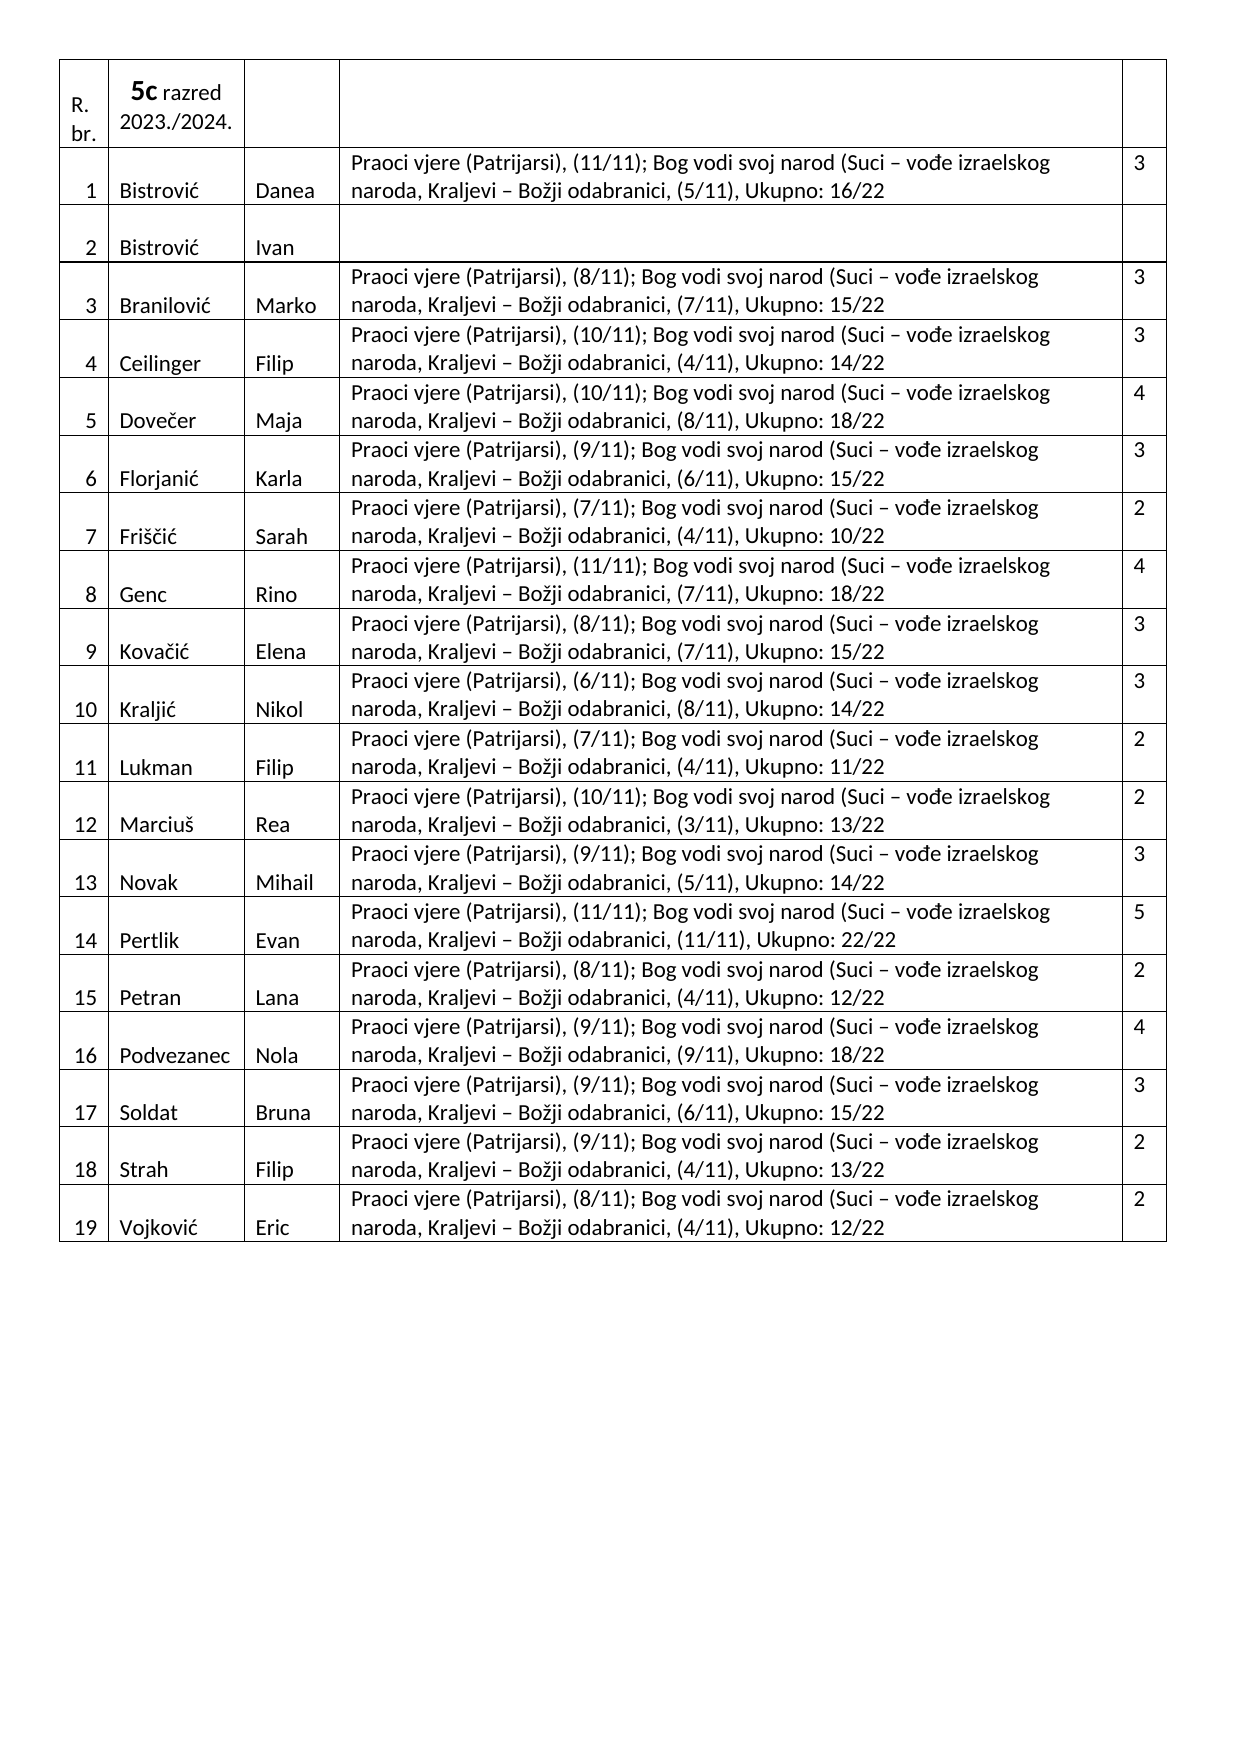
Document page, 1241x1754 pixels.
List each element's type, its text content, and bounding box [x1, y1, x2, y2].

table_cell [340, 205, 1122, 261]
table_cell Praoci vjere (Patrijarsi), (11/11); Bog vodi svoj narod (Suci – vođe izraelskog naroda, Kraljevi – Božji odabranici, (11/11), Ukupno: 22/22 [340, 897, 1122, 954]
table_cell Strah [109, 1127, 244, 1183]
table_cell Praoci vjere (Patrijarsi), (8/11); Bog vodi svoj narod (Suci – vođe izraelskog naroda, Kraljevi – Božji odabranici, (4/11), Ukupno: 12/22 [340, 1185, 1122, 1241]
table_cell 1 [60, 148, 108, 204]
table_cell Novak [109, 840, 244, 896]
table_cell Soldat [109, 1070, 244, 1126]
table_header [245, 60, 339, 147]
table_cell Praoci vjere (Patrijarsi), (7/11); Bog vodi svoj narod (Suci – vođe izraelskog naroda, Kraljevi – Božji odabranici, (4/11), Ukupno: 11/22 [340, 724, 1122, 781]
table_cell 2 [1123, 493, 1166, 550]
table_cell 6 [60, 436, 108, 492]
table_cell 17 [60, 1070, 108, 1126]
table_cell Marciuš [109, 782, 244, 838]
table_cell Mihail [245, 840, 339, 896]
table_cell 3 [1123, 840, 1166, 896]
table_cell 2 [1123, 724, 1166, 781]
table_cell Praoci vjere (Patrijarsi), (7/11); Bog vodi svoj narod (Suci – vođe izraelskog naroda, Kraljevi – Božji odabranici, (4/11), Ukupno: 10/22 [340, 493, 1122, 550]
table_cell Elena [245, 609, 339, 665]
table_cell 2 [1123, 782, 1166, 838]
table_cell Filip [245, 1127, 339, 1183]
table_cell 9 [60, 609, 108, 665]
table_cell Praoci vjere (Patrijarsi), (10/11); Bog vodi svoj narod (Suci – vođe izraelskog naroda, Kraljevi – Božji odabranici, (8/11), Ukupno: 18/22 [340, 378, 1122, 434]
table_header 5c razred 2023./2024. [109, 60, 244, 147]
table_cell 3 [60, 263, 108, 319]
table_cell 3 [1123, 609, 1166, 665]
table_cell Kraljić [109, 666, 244, 723]
table_cell Filip [245, 320, 339, 377]
table_cell 14 [60, 897, 108, 954]
table_cell Branilović [109, 263, 244, 319]
table_header R. br. [60, 60, 108, 147]
table_cell 4 [1123, 378, 1166, 434]
table_cell 2 [1123, 955, 1166, 1011]
table_cell Praoci vjere (Patrijarsi), (9/11); Bog vodi svoj narod (Suci – vođe izraelskog naroda, Kraljevi – Božji odabranici, (6/11), Ukupno: 15/22 [340, 436, 1122, 492]
table_cell Karla [245, 436, 339, 492]
table_cell Rea [245, 782, 339, 838]
table_cell 3 [1123, 1070, 1166, 1126]
table_cell 3 [1123, 666, 1166, 723]
table_header [340, 60, 1122, 147]
table_cell Bistrović [109, 148, 244, 204]
table_cell Filip [245, 724, 339, 781]
table_cell Genc [109, 551, 244, 608]
table_cell 7 [60, 493, 108, 550]
table_cell Rino [245, 551, 339, 608]
table_cell Lukman [109, 724, 244, 781]
table_cell 5 [60, 378, 108, 434]
table_cell 2 [1123, 1185, 1166, 1241]
table_cell Praoci vjere (Patrijarsi), (9/11); Bog vodi svoj narod (Suci – vođe izraelskog naroda, Kraljevi – Božji odabranici, (9/11), Ukupno: 18/22 [340, 1012, 1122, 1069]
table_cell 4 [60, 320, 108, 377]
table_cell 13 [60, 840, 108, 896]
table_cell Sarah [245, 493, 339, 550]
table_cell Praoci vjere (Patrijarsi), (8/11); Bog vodi svoj narod (Suci – vođe izraelskog naroda, Kraljevi – Božji odabranici, (4/11), Ukupno: 12/22 [340, 955, 1122, 1011]
table_cell Evan [245, 897, 339, 954]
table_cell 2 [1123, 1127, 1166, 1183]
table_cell 2 [60, 205, 108, 261]
table_header [1123, 60, 1166, 147]
table_cell Friščić [109, 493, 244, 550]
table_cell Praoci vjere (Patrijarsi), (11/11); Bog vodi svoj narod (Suci – vođe izraelskog naroda, Kraljevi – Božji odabranici, (5/11), Ukupno: 16/22 [340, 148, 1122, 204]
table_cell Praoci vjere (Patrijarsi), (11/11); Bog vodi svoj narod (Suci – vođe izraelskog naroda, Kraljevi – Božji odabranici, (7/11), Ukupno: 18/22 [340, 551, 1122, 608]
table_cell 3 [1123, 263, 1166, 319]
table_cell 8 [60, 551, 108, 608]
table_cell 19 [60, 1185, 108, 1241]
table_cell Ivan [245, 205, 339, 261]
table_cell Dovečer [109, 378, 244, 434]
table_cell Praoci vjere (Patrijarsi), (10/11); Bog vodi svoj narod (Suci – vođe izraelskog naroda, Kraljevi – Božji odabranici, (3/11), Ukupno: 13/22 [340, 782, 1122, 838]
table_cell Praoci vjere (Patrijarsi), (10/11); Bog vodi svoj narod (Suci – vođe izraelskog naroda, Kraljevi – Božji odabranici, (4/11), Ukupno: 14/22 [340, 320, 1122, 377]
table_cell 11 [60, 724, 108, 781]
table_cell Praoci vjere (Patrijarsi), (9/11); Bog vodi svoj narod (Suci – vođe izraelskog naroda, Kraljevi – Božji odabranici, (6/11), Ukupno: 15/22 [340, 1070, 1122, 1126]
table_cell Florjanić [109, 436, 244, 492]
table_cell 4 [1123, 551, 1166, 608]
table_cell Nola [245, 1012, 339, 1069]
table_cell Nikol [245, 666, 339, 723]
table_cell 15 [60, 955, 108, 1011]
table_cell 5 [1123, 897, 1166, 954]
table_cell Praoci vjere (Patrijarsi), (8/11); Bog vodi svoj narod (Suci – vođe izraelskog naroda, Kraljevi – Božji odabranici, (7/11), Ukupno: 15/22 [340, 263, 1122, 319]
table_cell Maja [245, 378, 339, 434]
table_cell Praoci vjere (Patrijarsi), (9/11); Bog vodi svoj narod (Suci – vođe izraelskog naroda, Kraljevi – Božji odabranici, (5/11), Ukupno: 14/22 [340, 840, 1122, 896]
table_cell 16 [60, 1012, 108, 1069]
table_cell 3 [1123, 148, 1166, 204]
table_cell Praoci vjere (Patrijarsi), (8/11); Bog vodi svoj narod (Suci – vođe izraelskog naroda, Kraljevi – Božji odabranici, (7/11), Ukupno: 15/22 [340, 609, 1122, 665]
table_cell Kovačić [109, 609, 244, 665]
table_cell Podvezanec [109, 1012, 244, 1069]
table_cell Marko [245, 263, 339, 319]
table_cell Lana [245, 955, 339, 1011]
table_cell Pertlik [109, 897, 244, 954]
table_cell Bistrović [109, 205, 244, 261]
table_cell 18 [60, 1127, 108, 1183]
table_cell 10 [60, 666, 108, 723]
table_cell Eric [245, 1185, 339, 1241]
table_cell 12 [60, 782, 108, 838]
table_cell Petran [109, 955, 244, 1011]
table_cell 4 [1123, 1012, 1166, 1069]
table_cell 3 [1123, 436, 1166, 492]
table_cell Praoci vjere (Patrijarsi), (9/11); Bog vodi svoj narod (Suci – vođe izraelskog naroda, Kraljevi – Božji odabranici, (4/11), Ukupno: 13/22 [340, 1127, 1122, 1183]
table_cell Danea [245, 148, 339, 204]
table_cell Vojković [109, 1185, 244, 1241]
table_cell Bruna [245, 1070, 339, 1126]
table_cell 3 [1123, 320, 1166, 377]
table_cell [1123, 205, 1166, 261]
table_cell Ceilinger [109, 320, 244, 377]
table_cell Praoci vjere (Patrijarsi), (6/11); Bog vodi svoj narod (Suci – vođe izraelskog naroda, Kraljevi – Božji odabranici, (8/11), Ukupno: 14/22 [340, 666, 1122, 723]
